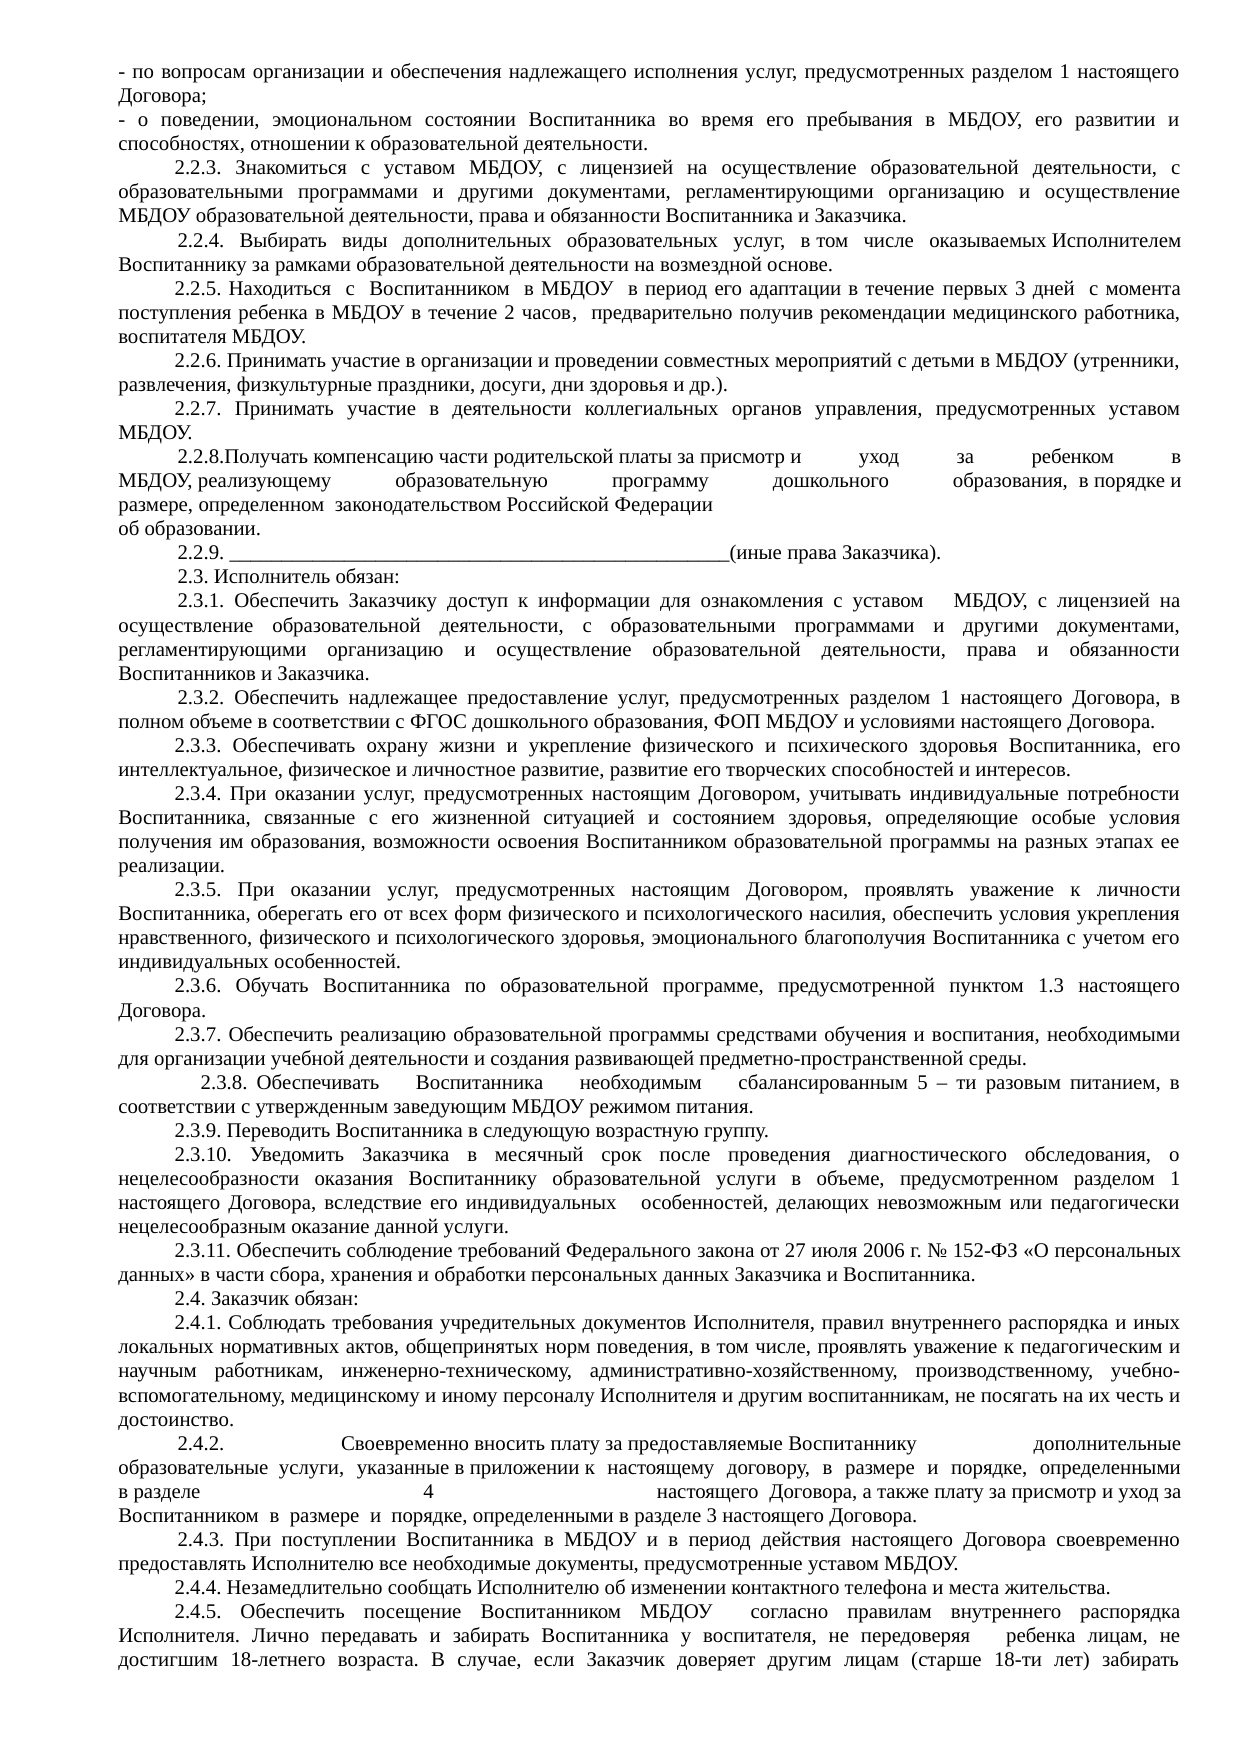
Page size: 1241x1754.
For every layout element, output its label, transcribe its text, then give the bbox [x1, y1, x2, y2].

text 2.3.11. Обеспечить соблюдение требований Федерального закона от 27 июля 2006 г. № 152-ФЗ «О персональных данных» в части сбора, хранения и обработки персональных данных Заказчика и Воспитанника. [118, 1238, 1181, 1286]
text об образовании. [118, 516, 1181, 540]
text 2.3.10. Уведомить Заказчика в месячный срок после проведения диагностического обследования, о нецелесообразности оказания Воспитаннику образовательной услуги в объеме, предусмотренном разделом 1 настоящего Договора, вследствие его индивидуальных особенностей, делающих невозможным или педагогически нецелесообразным оказание данной услуги. [118, 1142, 1181, 1238]
text - по вопросам организации и обеспечения надлежащего исполнения услуг, предусмотренных разделом 1 настоящего Договора; [118, 59, 1181, 107]
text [118, 1599, 1181, 1671]
text 2.2.6. Принимать участие в организации и проведении совместных мероприятий с детьми в МБДОУ (утренники, развлечения, физкультурные праздники, досуги, дни здоровья и др.). [118, 348, 1181, 396]
text 2.3.4. При оказании услуг, предусмотренных настоящим Договором, учитывать индивидуальные потребности Воспитанника, связанные с его жизненной ситуацией и состоянием здоровья, определяющие особые условия получения им образования, возможности освоения Воспитанником образовательной программы на разных этапах ее реализации. [118, 781, 1181, 877]
text 2.3.3. Обеспечивать охрану жизни и укрепление физического и психического здоровья Воспитанника, его интеллектуальное, физическое и личностное развитие, развитие его творческих способностей и интересов. [118, 733, 1181, 781]
text 2.2.4. Выбирать виды дополнительных образовательных услуг, в том числе оказываемых Исполнителем Воспитаннику за рамками образовательной деятельности на возмездной основе. [118, 227, 1181, 276]
text 2.4.1. Соблюдать требования учредительных документов Исполнителя, правил внутреннего распорядка и иных локальных нормативных актов, общепринятых норм поведения, в том числе, проявлять уважение к педагогическим и научным работникам, инженерно-техническому, административно-хозяйственному, производственному, учебно-вспомогательному, медицинскому и иному персоналу Исполнителя и другим воспитанникам, не посягать на их честь и достоинство. [118, 1310, 1181, 1431]
text 2.3.5. При оказании услуг, предусмотренных настоящим Договором, проявлять уважение к личности Воспитанника, оберегать его от всех форм физического и психологического насилия, обеспечить условия укрепления нравственного, физического и психологического здоровья, эмоционального благополучия Воспитанника с учетом его индивидуальных особенностей. [118, 877, 1181, 973]
text 2.4.4. Незамедлительно сообщать Исполнителю об изменении контактного телефона и места жительства. [118, 1575, 1181, 1599]
text 2.2.8.Получать компенсацию части родительской платы за присмотр и уход за ребенком в МБДОУ, реализующему образовательную программу дошкольного образования, в порядке и размере, определенном законодательством Российской Федерации [118, 444, 1181, 516]
text 2.4.2. Своевременно вносить плату за предоставляемые Воспитаннику дополнительные образовательные услуги, указанные в приложении к настоящему договору, в размере и порядке, определенными в разделе 4 настоящего Договора, а также плату за присмотр и уход за Воспитанником в размере и порядке, определенными в разделе 3 настоящего Договора. [118, 1431, 1181, 1527]
text 2.2.7. Принимать участие в деятельности коллегиальных органов управления, предусмотренных уставом МБДОУ. [118, 396, 1181, 444]
text 2.3.7. Обеспечить реализацию образовательной программы средствами обучения и воспитания, необходимыми для организации учебной деятельности и создания развивающей предметно-пространственной среды. [118, 1022, 1181, 1070]
text 2.2.9. ________________________________________________(иные права Заказчика). [118, 540, 1181, 564]
text 2.3.8. Обеспечивать Воспитанника необходимым сбалансированным 5 – ти разовым питанием, в соответствии с утвержденным заведующим МБДОУ режимом питания. [118, 1070, 1181, 1118]
text 2.3.2. Обеспечить надлежащее предоставление услуг, предусмотренных разделом 1 настоящего Договора, в полном объеме в соответствии с ФГОС дошкольного образования, ФОП МБДОУ и условиями настоящего Договора. [118, 685, 1181, 733]
text - о поведении, эмоциональном состоянии Воспитанника во время его пребывания в МБДОУ, его развитии и способностях, отношении к образовательной деятельности. [118, 107, 1181, 155]
text 2.2.3. Знакомиться с уставом МБДОУ, с лицензией на осуществление образовательной деятельности, с образовательными программами и другими документами, регламентирующими организацию и осуществление МБДОУ образовательной деятельности, права и обязанности Воспитанника и Заказчика. [118, 155, 1181, 227]
text 2.4.3. При поступлении Воспитанника в МБДОУ и в период действия настоящего Договора своевременно предоставлять Исполнителю все необходимые документы, предусмотренные уставом МБДОУ. [118, 1527, 1181, 1575]
text 2.3. Исполнитель обязан: [118, 564, 1181, 588]
text 2.3.6. Обучать Воспитанника по образовательной программе, предусмотренной пунктом 1.3 настоящего Договора. [118, 973, 1181, 1022]
text 2.3.9. Переводить Воспитанника в следующую возрастную группу. [118, 1118, 1181, 1142]
text 2.3.1. Обеспечить Заказчику доступ к информации для ознакомления с уставом МБДОУ, с лицензией на осуществление образовательной деятельности, с образовательными программами и другими документами, регламентирующими организацию и осуществление образовательной деятельности, права и обязанности Воспитанников и Заказчика. [118, 588, 1181, 685]
text 2.2.5. Находиться с Воспитанником в МБДОУ в период его адаптации в течение первых 3 дней с момента поступления ребенка в МБДОУ в течение 2 часов, предварительно получив рекомендации медицинского работника, воспитателя МБДОУ. [118, 276, 1181, 348]
text 2.4. Заказчик обязан: [118, 1286, 1181, 1310]
